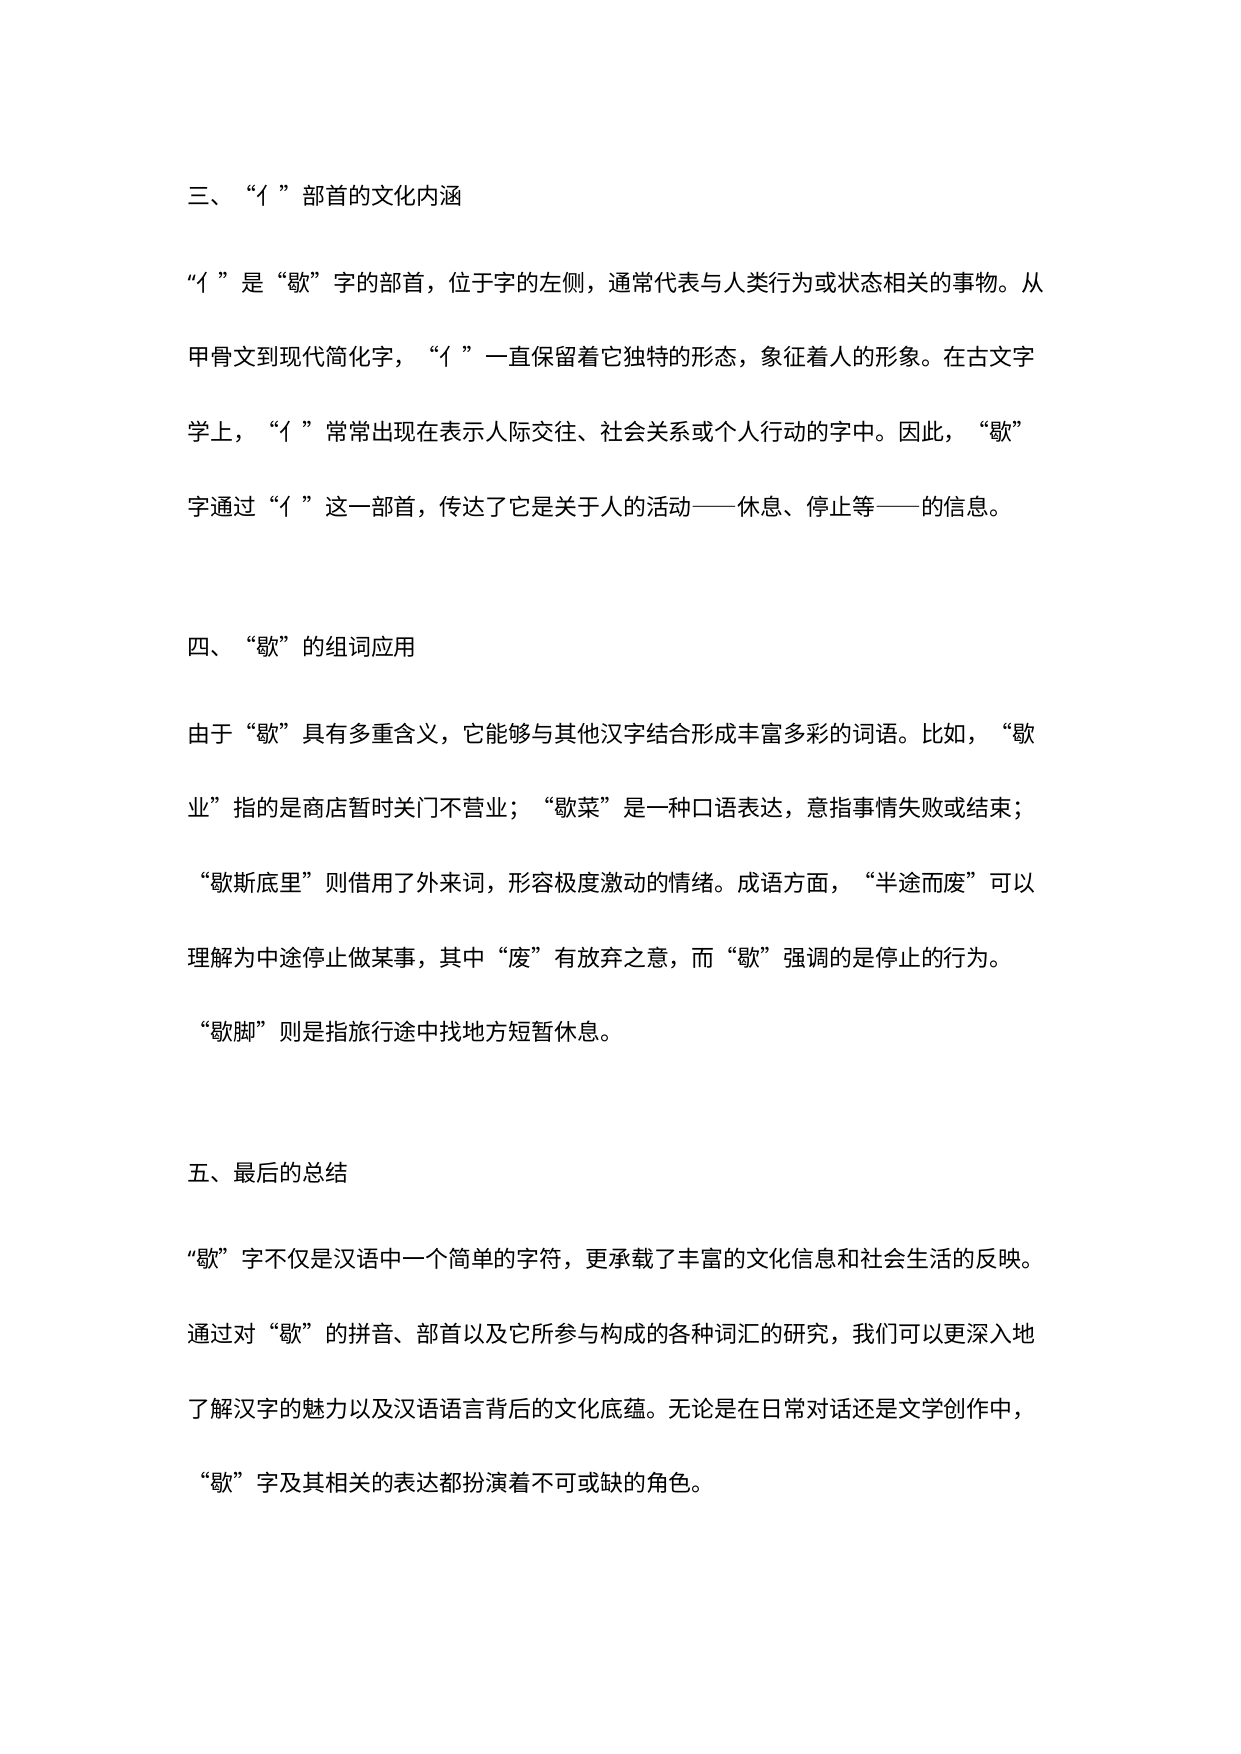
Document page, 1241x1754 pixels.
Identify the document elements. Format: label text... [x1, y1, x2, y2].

text 五、最后的总结 [187, 1139, 1053, 1204]
text “亻”是“歇”字的部首，位于字的左侧，通常代表与人类行为或状态相关的事物。从甲骨文到现代简化字，“亻”一直保留着它独特的形态，象征着人的形象。在古文字学上，“亻”常常出现在表示人际交往、社会关系或个人行动的字中。因此，“歇”字通过“亻”这一部首，传达了它是关于人的活动——休息、停止等——的信息。 [187, 248, 1053, 538]
text “歇”字不仅是汉语中一个简单的字符，更承载了丰富的文化信息和社会生活的反映。通过对“歇”的拼音、部首以及它所参与构成的各种词汇的研究，我们可以更深入地了解汉字的魅力以及汉语语言背后的文化底蕴。无论是在日常对话还是文学创作中，“歇”字及其相关的表达都扮演着不可或缺的角色。 [187, 1225, 1053, 1514]
text 由于“歇”具有多重含义，它能够与其他汉字结合形成丰富多彩的词语。比如，“歇业”指的是商店暂时关门不营业；“歇菜”是一种口语表达，意指事情失败或结束；“歇斯底里”则借用了外来词，形容极度激动的情绪。成语方面，“半途而废”可以理解为中途停止做某事，其中“废”有放弃之意，而“歇”强调的是停止的行为。“歇脚”则是指旅行途中找地方短暂休息。 [187, 699, 1053, 1063]
text 三、“亻”部首的文化内涵 [187, 162, 1053, 227]
text 四、“歇”的组词应用 [187, 613, 1053, 678]
